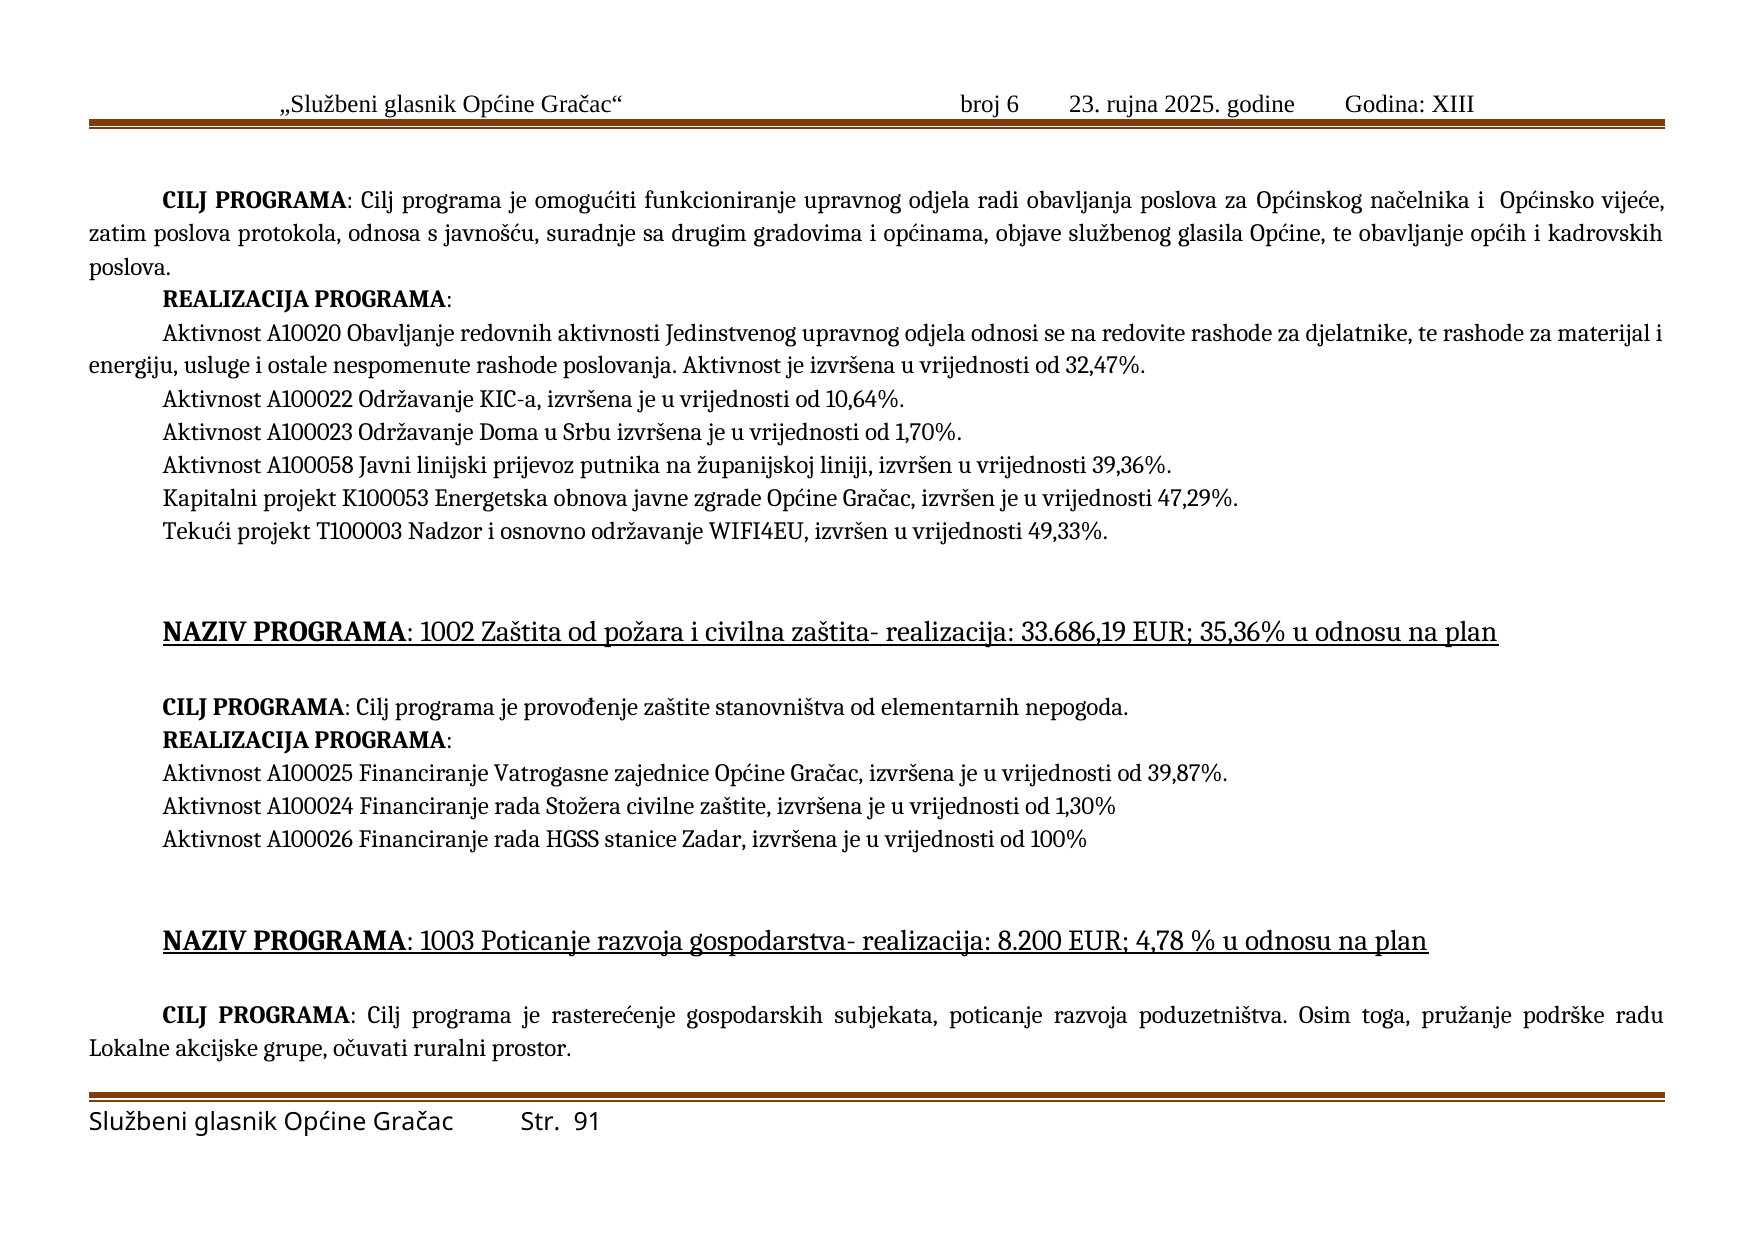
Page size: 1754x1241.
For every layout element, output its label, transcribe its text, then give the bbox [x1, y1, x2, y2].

text NAZIV PROGRAMA: 1003 Poticanje razvoja gospodarstva- realizacija: 8.200 EUR; 4,78 % u odnosu na plan [89, 924, 1665, 957]
text REALIZACIJA PROGRAMA: [89, 726, 1665, 754]
text CILJ PROGRAMA: Cilj programa je omogućiti funkcioniranje upravnog odjela radi obavljanja poslova za Općinskog načelnika i Općinsko vijeće, zatim poslova protokola, odnosa s javnošću, suradnje sa drugim gradovima i općinama, objave službenog glasila Općine, te obavljanje općih i kadrovskih poslova. [89, 186, 1665, 281]
text Aktivnost A10020 Obavljanje redovnih aktivnosti Jedinstvenog upravnog odjela odnosi se na redovite rashode za djelatnike, te rashode za materijal i energiju, usluge i ostale nespomenute rashode poslovanja. Aktivnost je izvršena u vrijednosti od 32,47%. [89, 318, 1665, 380]
text CILJ PROGRAMA: Cilj programa je rasterećenje gospodarskih subjekata, poticanje razvoja poduzetništva. Osim toga, pružanje podrške radu Lokalne akcijske grupe, očuvati ruralni prostor. [89, 1001, 1665, 1063]
text Aktivnost A100026 Financiranje rada HGSS stanice Zadar, izvršena je u vrijednosti od 100% [89, 825, 1665, 853]
text Aktivnost A100025 Financiranje Vatrogasne zajednice Općine Gračac, izvršena je u vrijednosti od 39,87%. [89, 759, 1665, 787]
text Aktivnost A100058 Javni linijski prijevoz putnika na županijskoj liniji, izvršen u vrijednosti 39,36%. [89, 451, 1665, 479]
text Aktivnost A100024 Financiranje rada Stožera civilne zaštite, izvršena je u vrijednosti od 1,30% [89, 792, 1665, 821]
text Aktivnost A100023 Održavanje Doma u Srbu izvršena je u vrijednosti od 1,70%. [89, 417, 1665, 446]
text Aktivnost A100022 Održavanje KIC-a, izvršena je u vrijednosti od 10,64%. [89, 384, 1665, 413]
text NAZIV PROGRAMA: 1002 Zaštita od požara i civilna zaštita- realizacija: 33.686,19 EUR; 35,36% u odnosu na plan [89, 616, 1665, 649]
text REALIZACIJA PROGRAMA: [89, 285, 1665, 314]
text Tekući projekt T100003 Nadzor i osnovno održavanje WIFI4EU, izvršen u vrijednosti 49,33%. [89, 517, 1665, 545]
text Kapitalni projekt K100053 Energetska obnova javne zgrade Općine Gračac, izvršen je u vrijednosti 47,29%. [89, 483, 1665, 512]
text CILJ PROGRAMA: Cilj programa je provođenje zaštite stanovništva od elementarnih nepogoda. [89, 693, 1665, 721]
